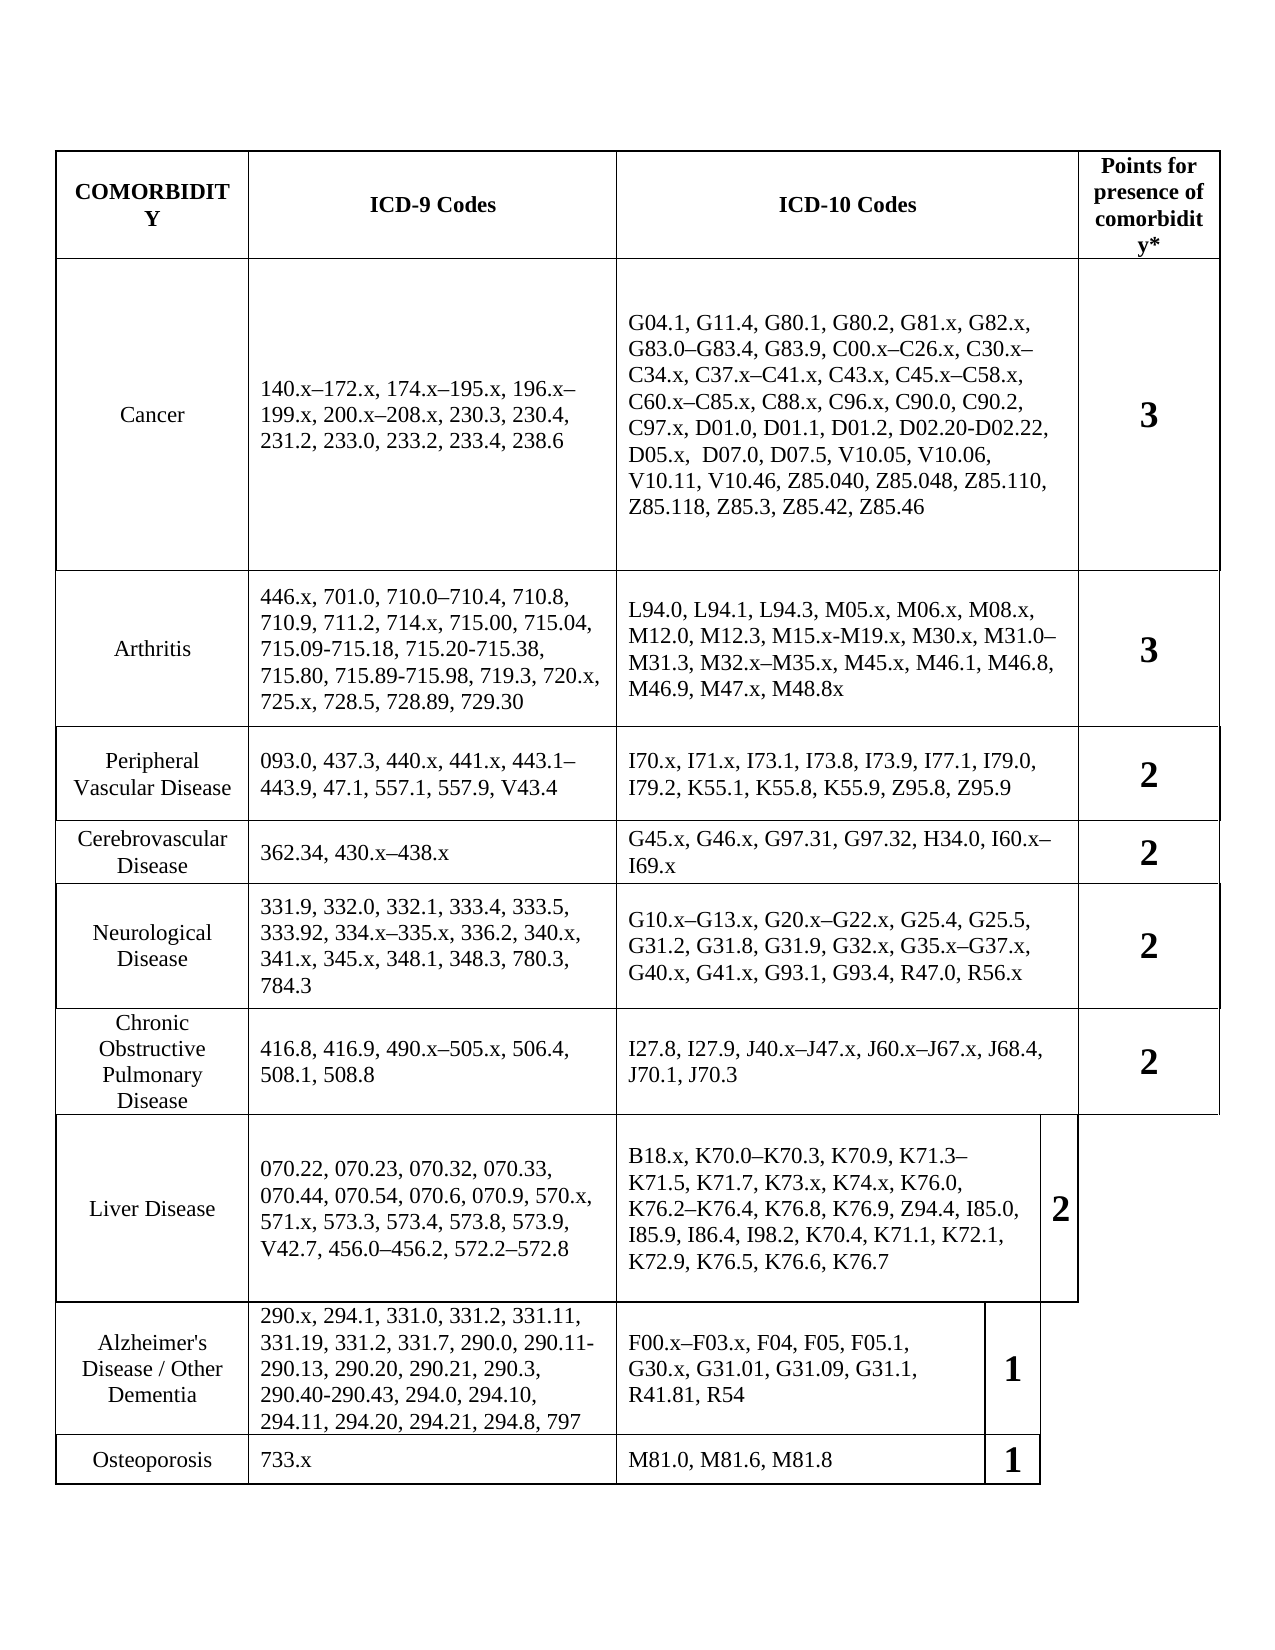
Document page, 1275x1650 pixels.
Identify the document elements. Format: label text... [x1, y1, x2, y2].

table_cell Osteoporosis [57, 1435, 248, 1483]
table_cell 140.x–172.x, 174.x–195.x, 196.x–199.x, 200.x–208.x, 230.3, 230.4, 231.2, 233.0, 233.2, 233.4, 238.6 [249, 259, 616, 570]
table_cell 290.x, 294.1, 331.0, 331.2, 331.11, 331.19, 331.2, 331.7, 290.0, 290.11-290.13, 290.20, 290.21, 290.3, 290.40-290.43, 294.0, 294.10, 294.11, 294.20, 294.21, 294.8, 797 [249, 1303, 616, 1434]
table_header ICD-10 Codes [617, 152, 1078, 257]
table_header Points for presence of comorbidity* [1079, 152, 1219, 257]
table_cell Neurological Disease [57, 884, 248, 1007]
table_cell B18.x, K70.0–K70.3, K70.9, K71.3–K71.5, K71.7, K73.x, K74.x, K76.0, K76.2–K76.4, K76.8, K76.9, Z94.4, I85.0, I85.9, I86.4, I98.2, K70.4, K71.1, K72.1, K72.9, K76.5, K76.6, K76.7 [617, 1115, 1040, 1301]
table_cell 1 [986, 1435, 1039, 1483]
table_cell 362.34, 430.x–438.x [249, 821, 616, 882]
table_cell 446.x, 701.0, 710.0–710.4, 710.8, 710.9, 711.2, 714.x, 715.00, 715.04, 715.09-715.18, 715.20-715.38, 715.80, 715.89-715.98, 719.3, 720.x, 725.x, 728.5, 728.89, 729.30 [249, 571, 616, 726]
table_cell G45.x, G46.x, G97.31, G97.32, H34.0, I60.x–I69.x [617, 821, 1078, 882]
table_cell Liver Disease [57, 1115, 248, 1301]
table_cell Peripheral Vascular Disease [57, 727, 248, 820]
table_cell G10.x–G13.x, G20.x–G22.x, G25.4, G25.5, G31.2, G31.8, G31.9, G32.x, G35.x–G37.x, G40.x, G41.x, G93.1, G93.4, R47.0, R56.x [617, 884, 1078, 1007]
table_cell 2 [1079, 820, 1219, 882]
table_cell Cerebrovascular Disease [56, 821, 248, 882]
table_cell 2 [1079, 883, 1219, 1007]
table_cell 331.9, 332.0, 332.1, 333.4, 333.5, 333.92, 334.x–335.x, 336.2, 340.x, 341.x, 345.x, 348.1, 348.3, 780.3, 784.3 [249, 884, 616, 1007]
table_cell 1 [986, 1303, 1040, 1434]
table_header COMORBIDITY [57, 152, 248, 257]
table_cell 3 [1079, 570, 1219, 726]
table_cell I70.x, I71.x, I73.1, I73.8, I73.9, I77.1, I79.0, I79.2, K55.1, K55.8, K55.9, Z95.8, Z95.9 [617, 727, 1078, 820]
table_header ICD-9 Codes [249, 152, 616, 257]
table_cell M81.0, M81.6, M81.8 [617, 1435, 984, 1483]
table_cell 416.8, 416.9, 490.x–505.x, 506.4, 508.1, 508.8 [249, 1009, 616, 1114]
table_cell G04.1, G11.4, G80.1, G80.2, G81.x, G82.x, G83.0–G83.4, G83.9, C00.x–C26.x, C30.x–C34.x, C37.x–C41.x, C43.x, C45.x–C58.x, C60.x–C85.x, C88.x, C96.x, C90.0, C90.2, C97.x, D01.0, D01.1, D01.2, D02.20-D02.22, D05.x, D07.0, D07.5, V10.05, V10.06, V10.11, V10.46, Z85.040, Z85.048, Z85.110, Z85.118, Z85.3, Z85.42, Z85.46 [617, 259, 1078, 570]
table_cell Chronic Obstructive Pulmonary Disease [56, 1009, 248, 1114]
table_cell 733.x [249, 1435, 616, 1483]
table_cell 2 [1079, 1008, 1219, 1114]
table_cell Cancer [57, 259, 248, 570]
table_cell 3 [1079, 259, 1219, 570]
table_cell I27.8, I27.9, J40.x–J47.x, J60.x–J67.x, J68.4, J70.1, J70.3 [617, 1009, 1078, 1114]
table_cell Arthritis [56, 571, 248, 726]
table_cell 2 [1079, 726, 1219, 820]
table_cell L94.0, L94.1, L94.3, M05.x, M06.x, M08.x, M12.0, M12.3, M15.x-M19.x, M30.x, M31.0–M31.3, M32.x–M35.x, M45.x, M46.1, M46.8, M46.9, M47.x, M48.8x [617, 571, 1078, 726]
table_cell Alzheimer's Disease / Other Dementia [56, 1303, 248, 1434]
table_cell 2 [1041, 1115, 1077, 1301]
table_cell 093.0, 437.3, 440.x, 441.x, 443.1–443.9, 47.1, 557.1, 557.9, V43.4 [249, 727, 616, 820]
table_cell F00.x–F03.x, F04, F05, F05.1, G30.x, G31.01, G31.09, G31.1, R41.81, R54 [617, 1303, 984, 1434]
table_cell 070.22, 070.23, 070.32, 070.33, 070.44, 070.54, 070.6, 070.9, 570.x, 571.x, 573.3, 573.4, 573.8, 573.9, V42.7, 456.0–456.2, 572.2–572.8 [249, 1115, 616, 1301]
